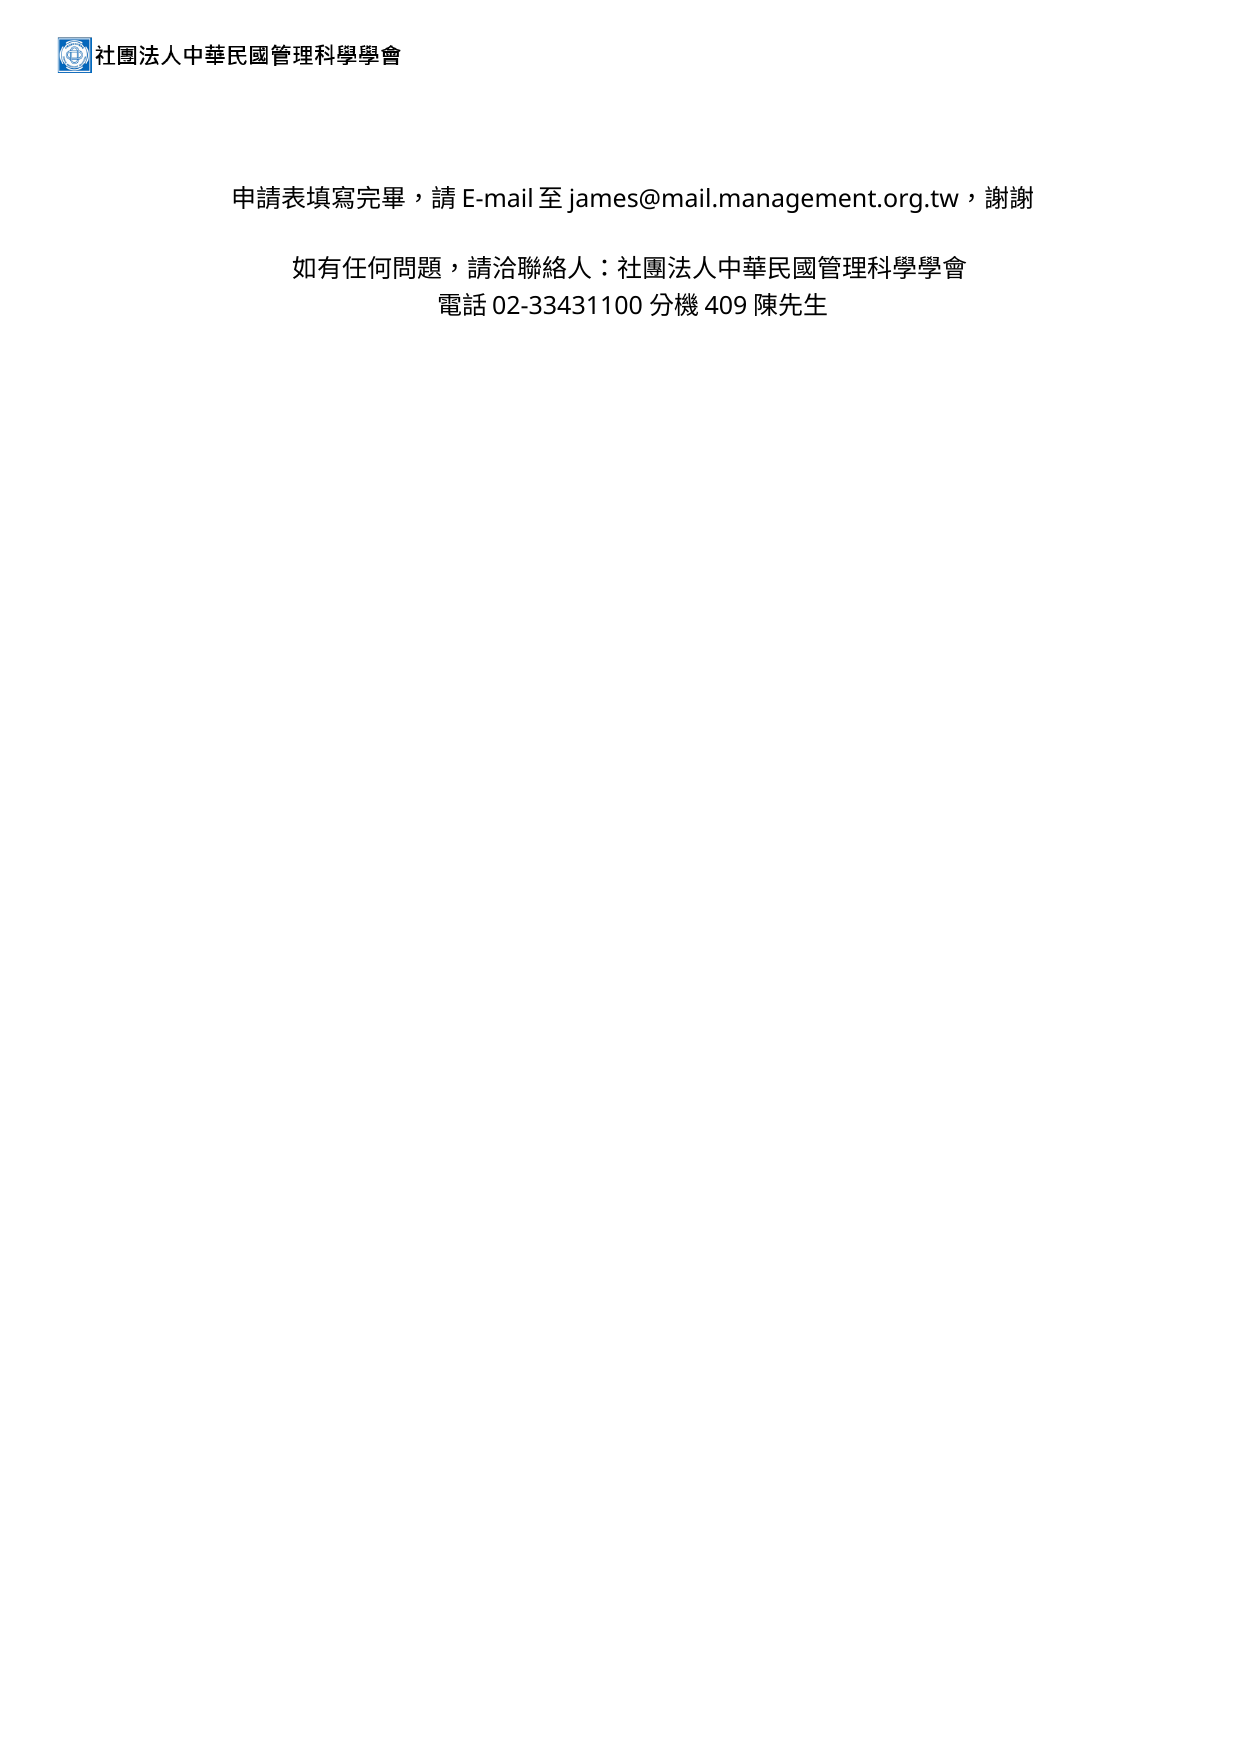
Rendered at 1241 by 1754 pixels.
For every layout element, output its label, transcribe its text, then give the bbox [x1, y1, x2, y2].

text 如有任何問題，請洽聯絡人：社團法人中華民國管理科學學會 電話02-33431100 分機409 陳先生 [187, 249, 1078, 321]
text 申請表填寫完畢，請E-mail至james@mail.management.org.tw，謝謝 [187, 179, 1078, 215]
picture [57, 35, 415, 83]
